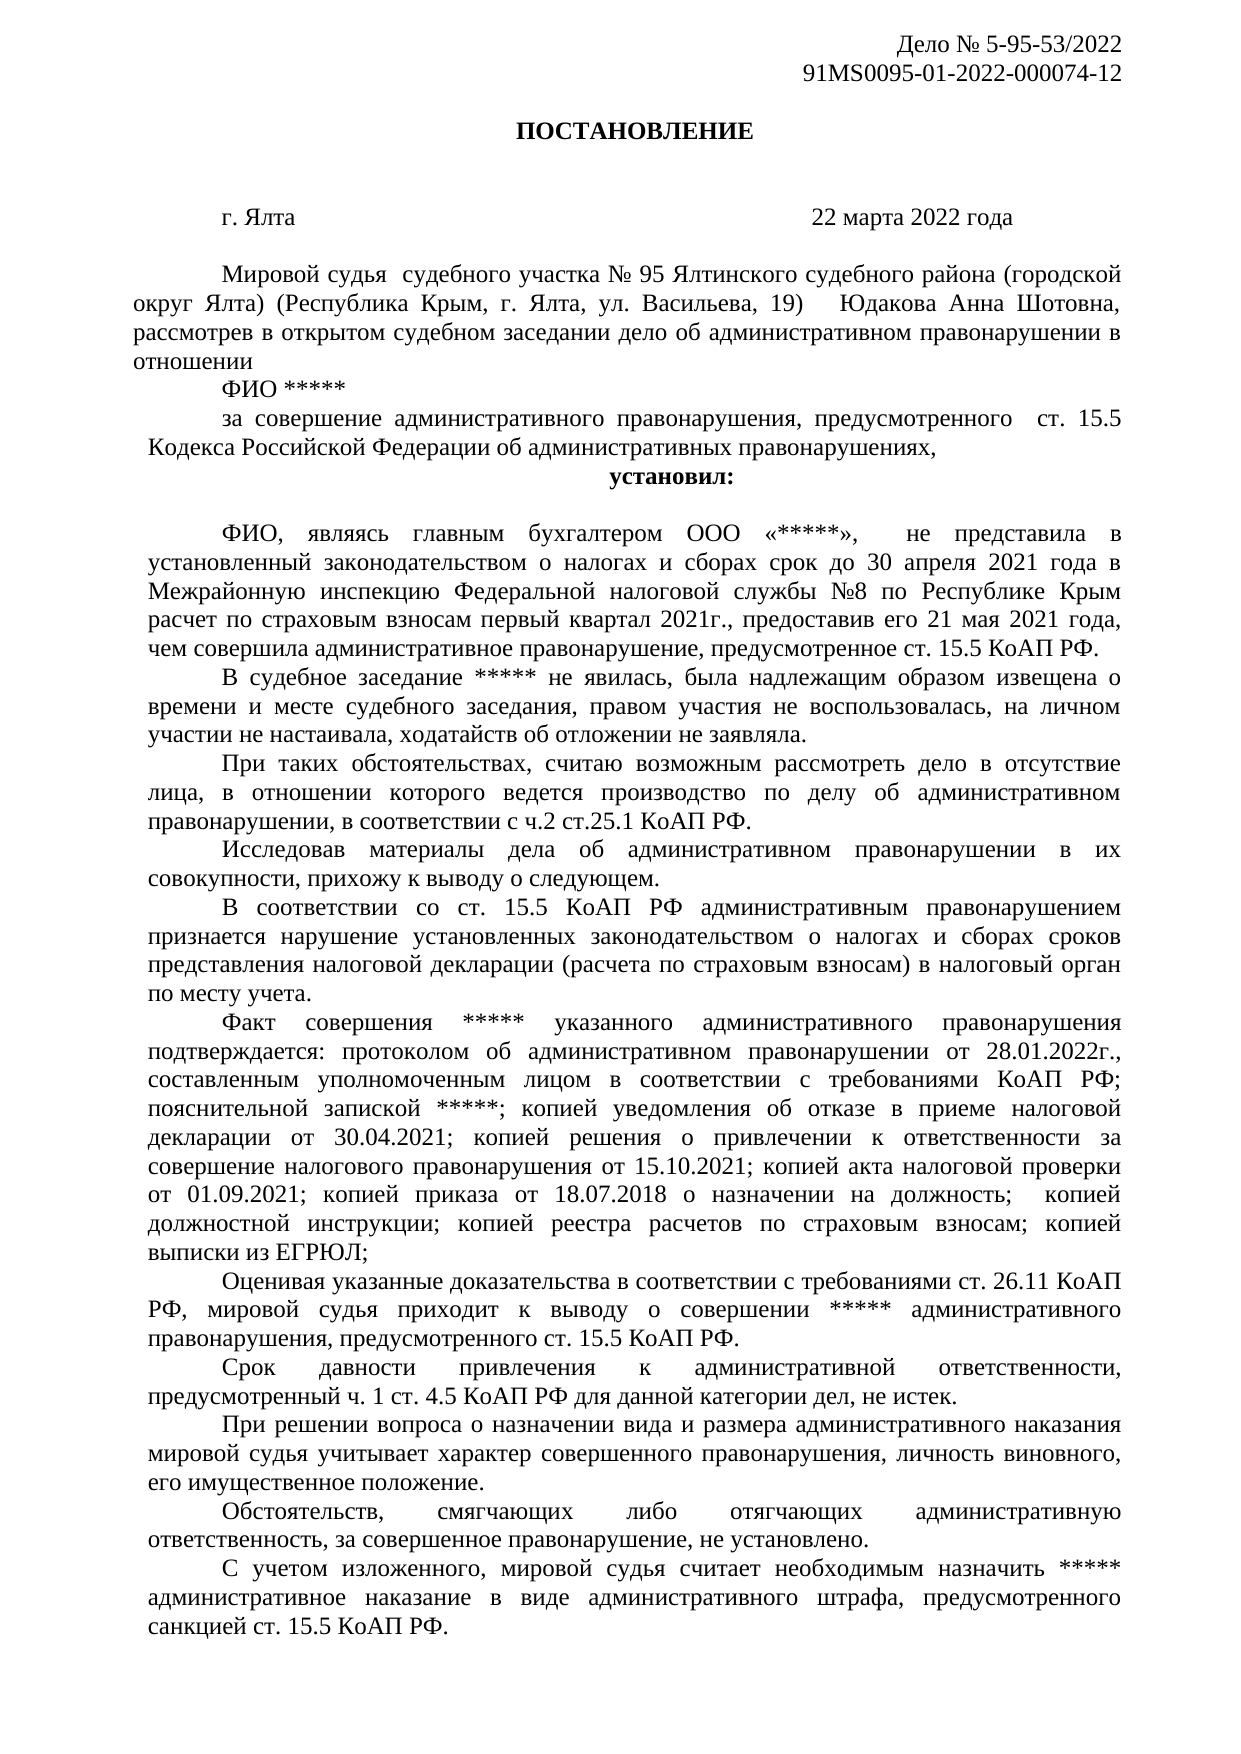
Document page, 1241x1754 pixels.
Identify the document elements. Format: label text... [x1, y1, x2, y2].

text В соответствии со ст. 15.5 КоАП РФ административным правонарушением признается нарушение установленных законодательством о налогах и сборах сроков представления налоговой декларации (расчета по страховым взносам) в налоговый орган по месту учета. [148, 892, 1122, 1007]
text Исследовав материалы дела об административном правонарушении в их совокупности, прихожу к выводу о следующем. [148, 834, 1122, 892]
text ФИО, являясь главным бухгалтером ООО «*****», не представила в установленный законодательством о налогах и сборах срок до 30 апреля 2021 года в Межрайонную инспекцию Федеральной налоговой службы №8 по Республике Крым расчет по страховым взносам первый квартал 2021г., предоставив его 21 мая 2021 года, чем совершила административное правонарушение, предусмотренное ст. 15.5 КоАП РФ. [148, 518, 1122, 662]
text В судебное заседание ***** не явилась, была надлежащим образом извещена о времени и месте судебного заседания, правом участия не воспользовалась, на личном участии не настаивала, ходатайств об отложении не заявляла. [148, 662, 1122, 748]
text При решении вопроса о назначении вида и размера административного наказания мировой судья учитывает характер совершенного правонарушения, личность виновного, его имущественное положение. [148, 1409, 1122, 1496]
text Обстоятельств, смягчающих либо отягчающих административную ответственность, за совершенное правонарушение, не установлено. [148, 1496, 1122, 1553]
text Факт совершения ***** указанного административного правонарушения подтверждается: протоколом об административном правонарушении от 28.01.2022г., составленным уполномоченным лицом в соответствии с требованиями КоАП РФ; пояснительной запиской *****; копией уведомления об отказе в приеме налоговой декларации от 30.04.2021; копией решения о привлечении к ответственности за совершение налогового правонарушения от 15.10.2021; копией акта налоговой проверки от 01.09.2021; копией приказа от 18.07.2018 о назначении на должность; копией должностной инструкции; копией реестра расчетов по страховым взносам; копией выписки из ЕГРЮЛ; [148, 1007, 1122, 1266]
text г. Ялта 22 марта 2022 года [148, 202, 1122, 231]
title 91MS0095-01-2022-000074-12 [148, 58, 1122, 87]
text ФИО ***** [133, 374, 1122, 403]
text Мировой судья судебного участка № 95 Ялтинского судебного района (городской округ Ялта) (Республика Крым, г. Ялта, ул. Васильева, 19) Юдакова Анна Шотовна, рассмотрев в открытом судебном заседании дело об административном правонарушении в отношении [133, 259, 1122, 374]
title ПОСТАНОВЛЕНИЕ [148, 116, 1122, 144]
text установил: [148, 461, 1122, 489]
text С учетом изложенного, мировой судья считает необходимым назначить ***** административное наказание в виде административного штрафа, предусмотренного санкцией ст. 15.5 КоАП РФ. [148, 1553, 1122, 1639]
text Оценивая указанные доказательства в соответствии с требованиями ст. 26.11 КоАП РФ, мировой судья приходит к выводу о совершении ***** административного правонарушения, предусмотренного ст. 15.5 КоАП РФ. [148, 1266, 1122, 1352]
text Срок давности привлечения к административной ответственности, предусмотренный ч. 1 ст. 4.5 КоАП РФ для данной категории дел, не истек. [148, 1352, 1122, 1409]
text При таких обстоятельствах, считаю возможным рассмотреть дело в отсутствие лица, в отношении которого ведется производство по делу об административном правонарушении, в соответствии с ч.2 ст.25.1 КоАП РФ. [148, 748, 1122, 834]
text за совершение административного правонарушения, предусмотренного ст. 15.5 Кодекса Российской Федерации об административных правонарушениях, [148, 403, 1122, 461]
title Дело № 5-95-53/2022 [148, 29, 1122, 58]
